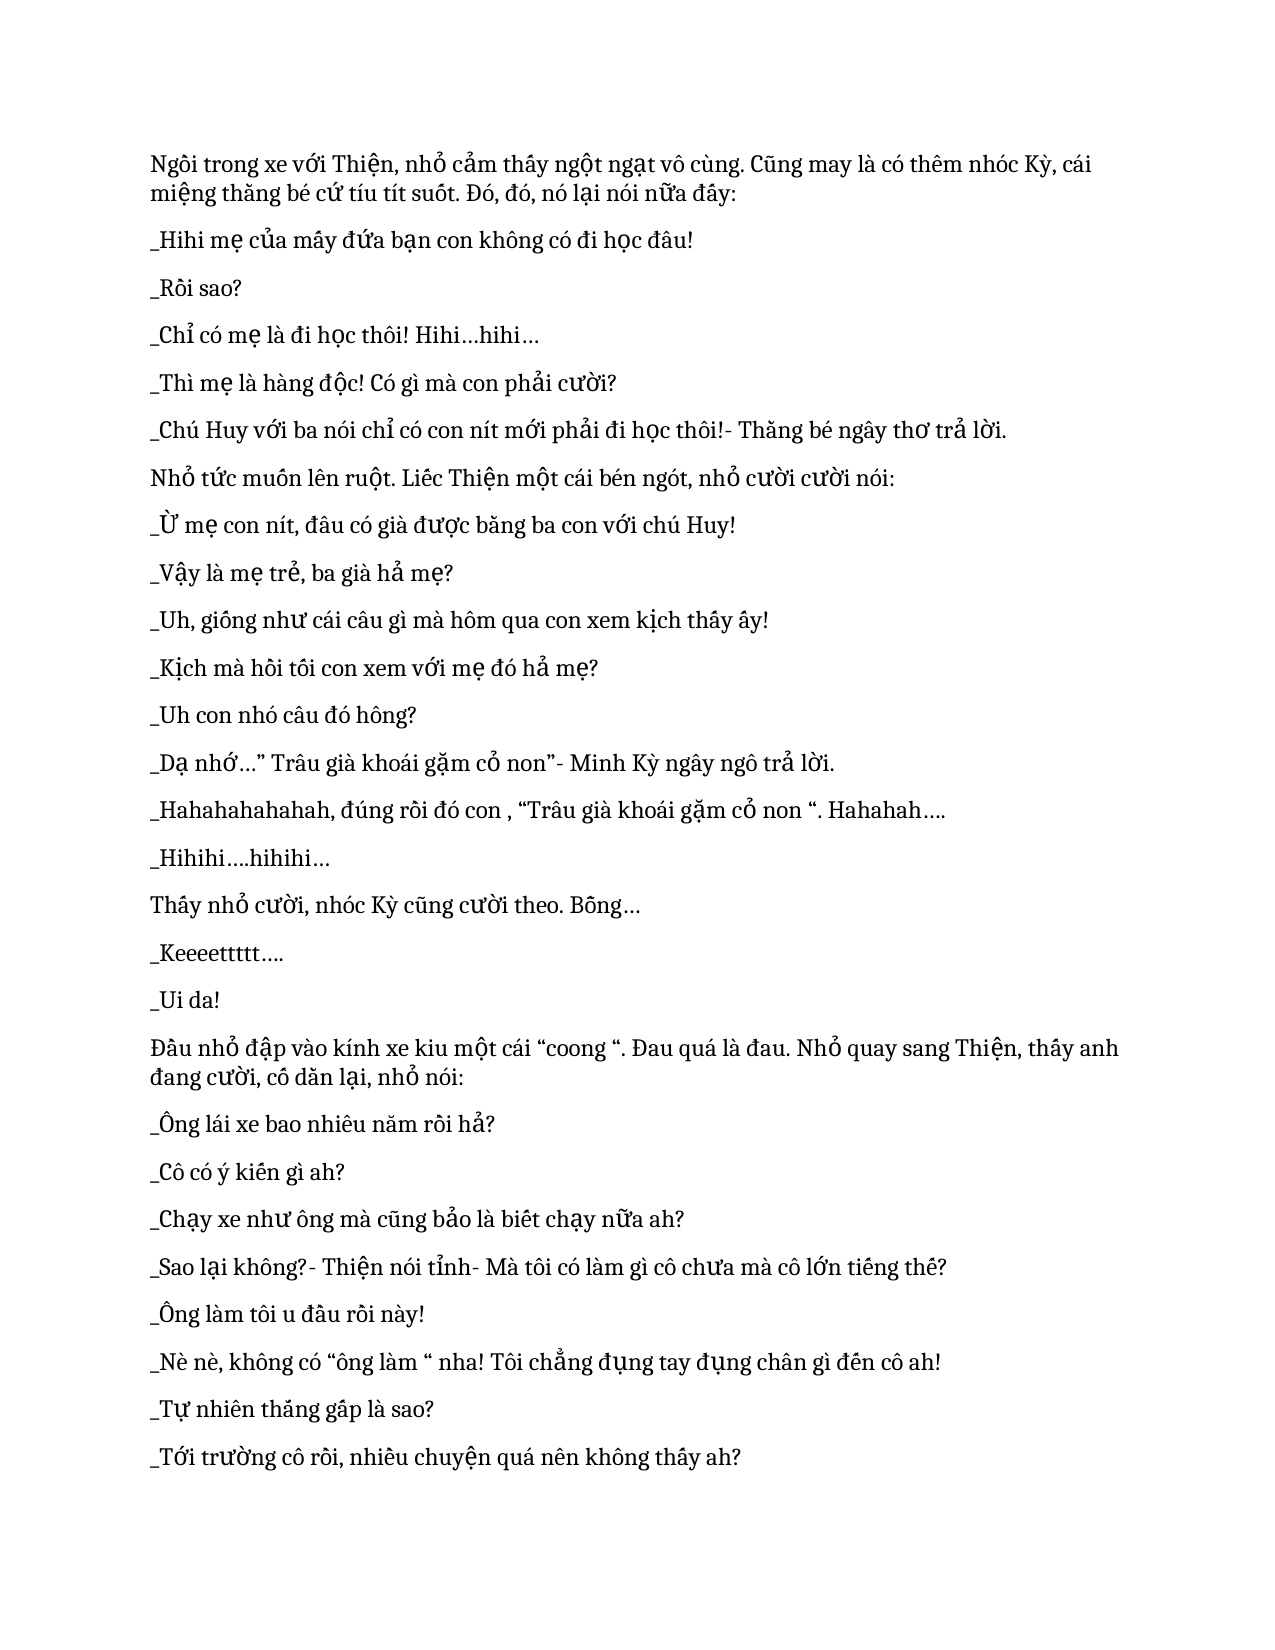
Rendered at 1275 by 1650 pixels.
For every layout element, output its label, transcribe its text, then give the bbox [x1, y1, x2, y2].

text _Tới trường cô rồi, nhiều chuyện quá nên không thấy ah? [150, 1442, 1125, 1471]
text Thấy nhỏ cười, nhóc Kỳ cũng cười theo. Bỗng… [150, 891, 1125, 920]
text Ngồi trong xe với Thiện, nhỏ cảm thấy ngột ngạt vô cùng. Cũng may là có thêm nhóc Kỳ, cái miệng thằng bé cứ tíu tít suốt. Đó, đó, nó lại nói nữa đấy: [150, 150, 1125, 207]
text _Hihihi….hihihi… [150, 844, 1125, 872]
text _Ừ mẹ con nít, đâu có già được bằng ba con với chú Huy! [150, 511, 1125, 540]
text _Chú Huy với ba nói chỉ có con nít mới phải đi học thôi!- Thằng bé ngây thơ trả lời. [150, 416, 1125, 445]
text _Ông lái xe bao nhiêu năm rồi hả? [150, 1110, 1125, 1139]
text _Hahahahahahah, đúng rồi đó con , “Trâu già khoái gặm cỏ non “. Hahahah…. [150, 796, 1125, 825]
text _Tự nhiên thắng gấp là sao? [150, 1395, 1125, 1424]
text _Uh, giống như cái câu gì mà hôm qua con xem kịch thấy ấy! [150, 606, 1125, 635]
text _Rồi sao? [150, 274, 1125, 302]
text _Ông làm tôi u đầu rồi này! [150, 1300, 1125, 1329]
text _Dạ nhớ…” Trâu già khoái gặm cỏ non”- Minh Kỳ ngây ngô trả lời. [150, 749, 1125, 777]
text _Chỉ có mẹ là đi học thôi! Hihi…hihi… [150, 321, 1125, 350]
text _Vậy là mẹ trẻ, ba già hả mẹ? [150, 559, 1125, 587]
text _Sao lại không?- Thiện nói tỉnh- Mà tôi có làm gì cô chưa mà cô lớn tiếng thế? [150, 1252, 1125, 1281]
text _Cô có ý kiến gì ah? [150, 1157, 1125, 1186]
text Nhỏ tức muốn lên ruột. Liếc Thiện một cái bén ngót, nhỏ cười cười nói: [150, 464, 1125, 492]
text _Hihi mẹ của mấy đứa bạn con không có đi học đâu! [150, 226, 1125, 255]
text _Thì mẹ là hàng độc! Có gì mà con phải cười? [150, 369, 1125, 397]
text _Uh con nhó câu đó hông? [150, 701, 1125, 730]
text _Nè nè, không có “ông làm “ nha! Tôi chẳng đụng tay đụng chân gì đến cô ah! [150, 1347, 1125, 1376]
text _Kịch mà hồi tối con xem với mẹ đó hả mẹ? [150, 654, 1125, 682]
text Đầu nhỏ đập vào kính xe kiu một cái “coong “. Đau quá là đau. Nhỏ quay sang Thiện, thấy anh đang cười, cố dằn lại, nhỏ nói: [150, 1034, 1125, 1091]
text _Ui da! [150, 986, 1125, 1015]
text _Chạy xe như ông mà cũng bảo là biết chạy nữa ah? [150, 1205, 1125, 1234]
text _Keeeettttt…. [150, 939, 1125, 967]
